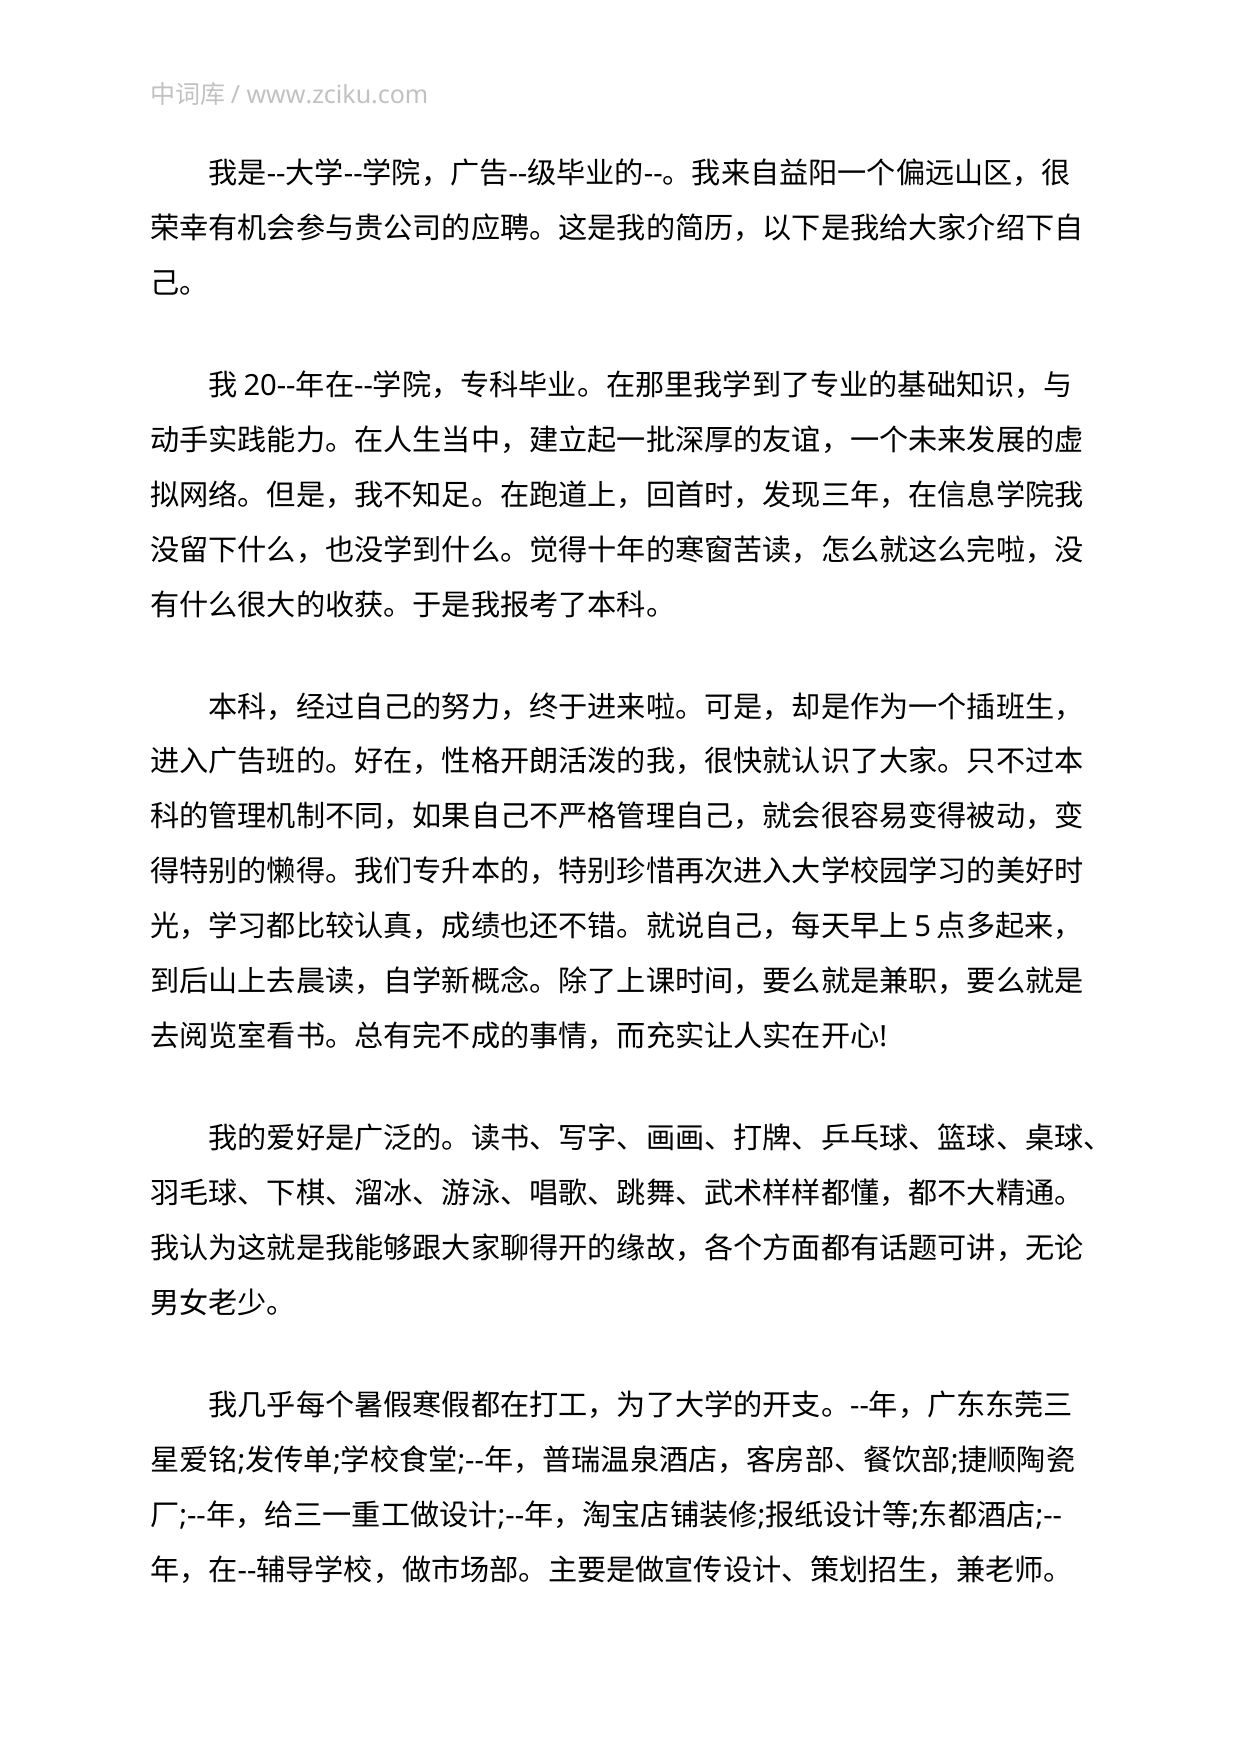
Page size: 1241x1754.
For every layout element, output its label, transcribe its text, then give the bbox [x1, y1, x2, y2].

text 我的爱好是广泛的。读书、写字、画画、打牌、乒乓球、篮球、桌球、羽毛球、下棋、溜冰、游泳、唱歌、跳舞、武术样样都懂，都不大精通。我认为这就是我能够跟大家聊得开的缘故，各个方面都有话题可讲，无论男女老少。 [150, 1114, 1090, 1322]
text 我是--大学--学院，广告--级毕业的--。我来自益阳一个偏远山区，很荣幸有机会参与贵公司的应聘。这是我的简历，以下是我给大家介绍下自己。 [150, 150, 1090, 302]
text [150, 1381, 1090, 1588]
text 本科，经过自己的努力，终于进来啦。可是，却是作为一个插班生，进入广告班的。好在，性格开朗活泼的我，很快就认识了大家。只不过本科的管理机制不同，如果自己不严格管理自己，就会很容易变得被动，变得特别的懒得。我们专升本的，特别珍惜再次进入大学校园学习的美好时光，学习都比较认真，成绩也还不错。就说自己，每天早上5点多起来，到后山上去晨读，自学新概念。除了上课时间，要么就是兼职，要么就是去阅览室看书。总有完不成的事情，而充实让人实在开心! [150, 683, 1090, 1055]
text 我20--年在--学院，专科毕业。在那里我学到了专业的基础知识，与动手实践能力。在人生当中，建立起一批深厚的友谊，一个未来发展的虚拟网络。但是，我不知足。在跑道上，回首时，发现三年，在信息学院我没留下什么，也没学到什么。觉得十年的寒窗苦读，怎么就这么完啦，没有什么很大的收获。于是我报考了本科。 [150, 362, 1090, 624]
